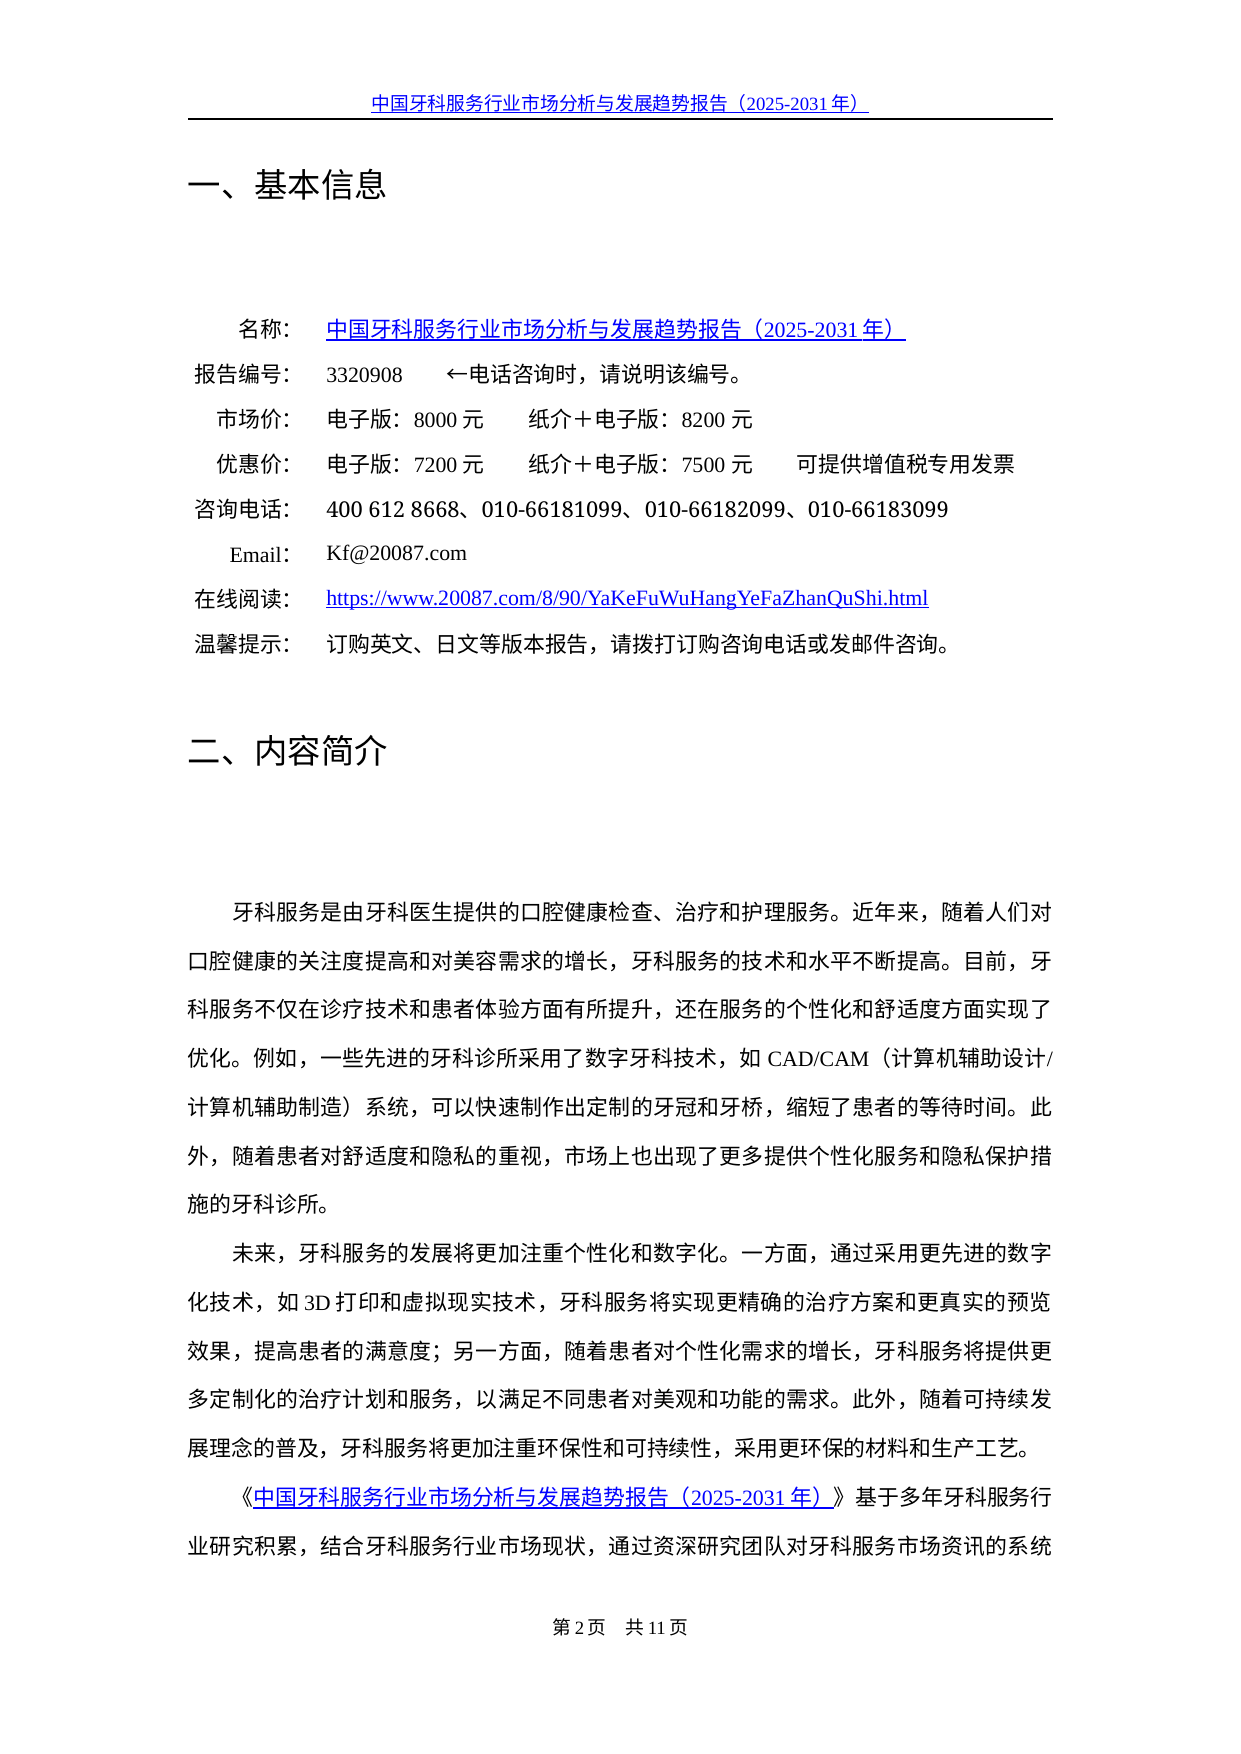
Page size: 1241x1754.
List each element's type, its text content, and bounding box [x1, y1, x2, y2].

table_cell Email： [167, 537, 315, 582]
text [187, 894, 1053, 1561]
table_cell 400 612 8668、010-66181099、010-66182099、010-66183099 [315, 492, 1073, 537]
table_header 名称： [167, 312, 315, 357]
table_cell 在线阅读： [167, 582, 315, 627]
table_cell 咨询电话： [167, 492, 315, 537]
table_cell 优惠价： [167, 447, 315, 492]
table_cell 电子版：8000 元 纸介＋电子版：8200 元 [315, 402, 1073, 447]
table_cell [315, 582, 1073, 627]
table_cell 温馨提示： [167, 627, 315, 672]
table_cell 订购英文、日文等版本报告，请拨打订购咨询电话或发邮件咨询。 [315, 627, 1073, 672]
title 一、基本信息 [187, 150, 1053, 215]
table_cell 3320908 ←电话咨询时，请说明该编号。 [315, 357, 1073, 402]
table_header 中国牙科服务行业市场分析与发展趋势报告（2025-2031年） [315, 312, 1073, 357]
table_cell 市场价： [167, 402, 315, 447]
table_cell 报告编号： [167, 357, 315, 402]
table_cell Kf@20087.com [315, 537, 1073, 582]
title 二、内容简介 [187, 717, 1053, 782]
table_cell 电子版：7200 元 纸介＋电子版：7500 元 可提供增值税专用发票 [315, 447, 1073, 492]
